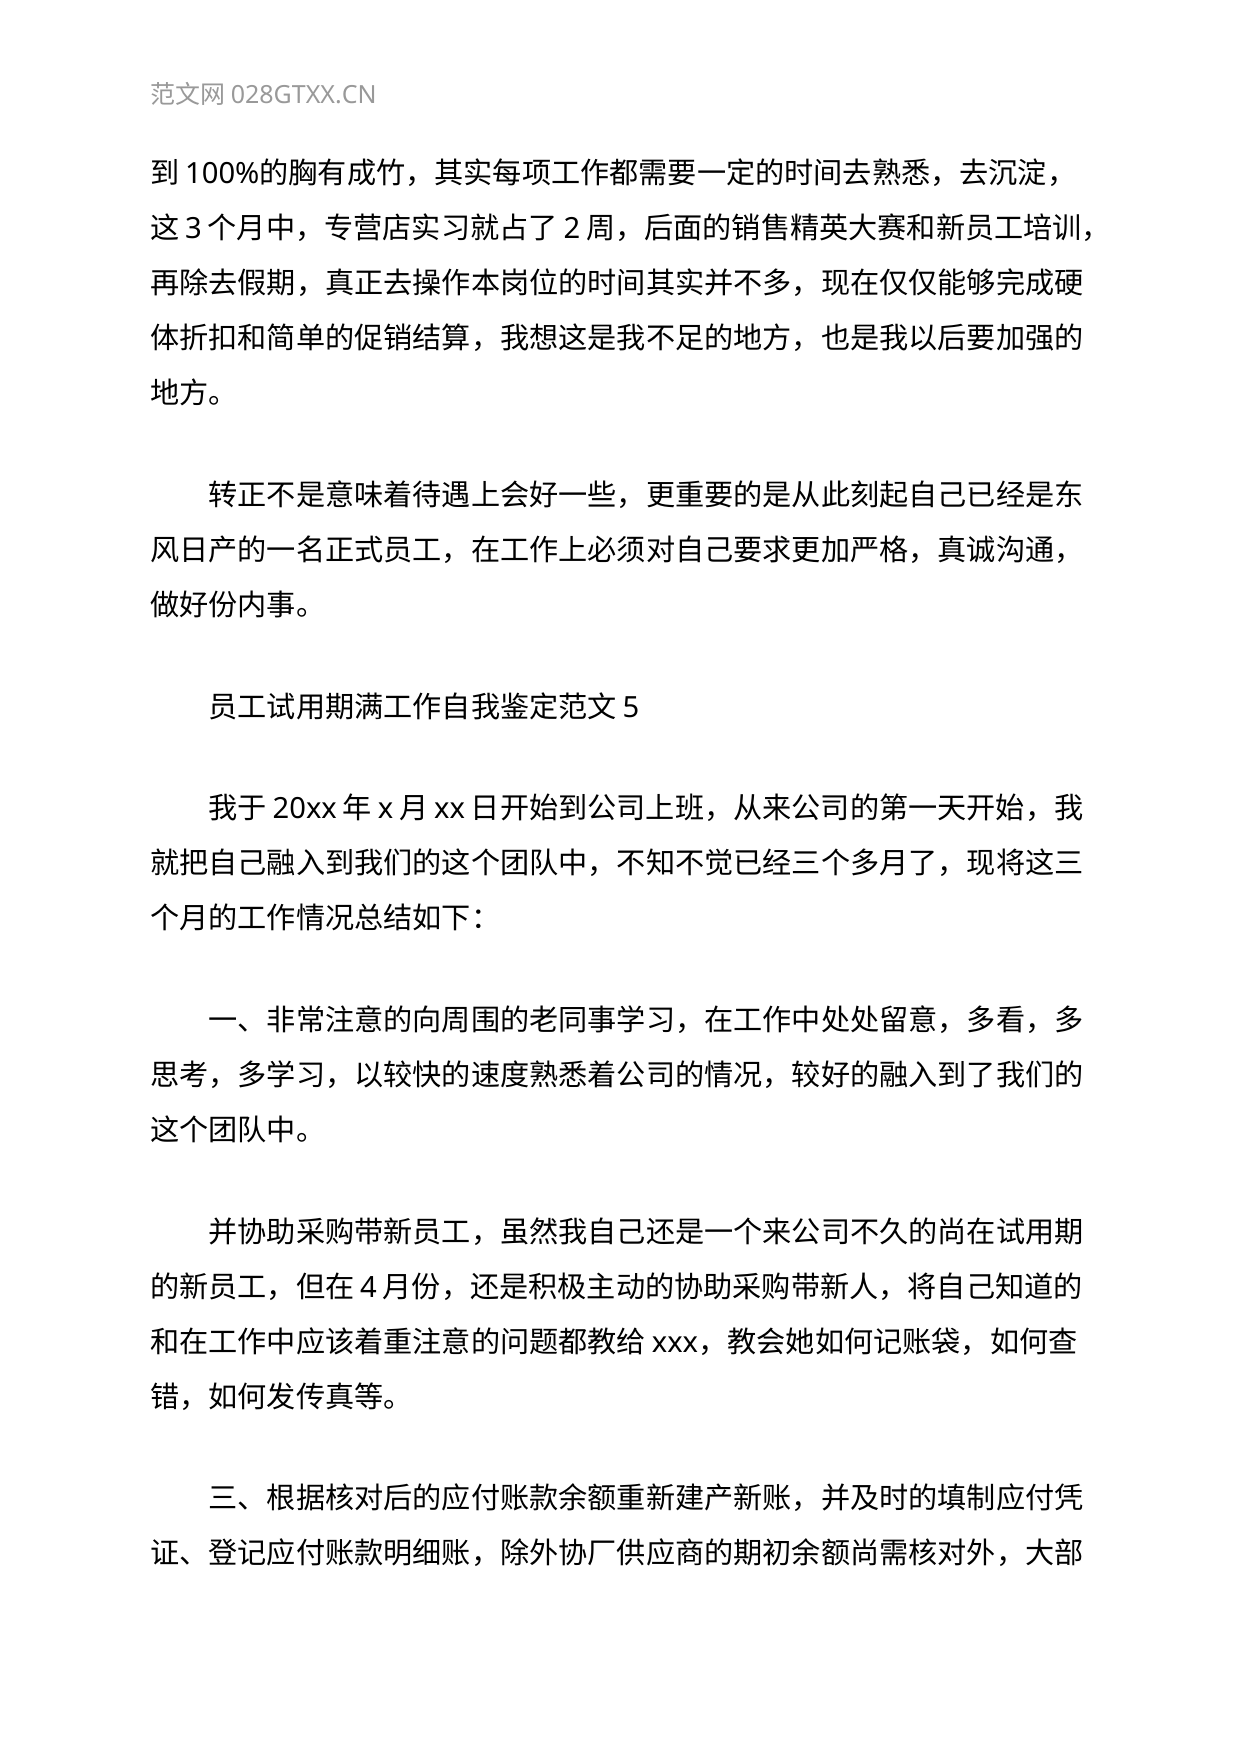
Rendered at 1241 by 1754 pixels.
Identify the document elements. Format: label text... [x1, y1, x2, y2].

text 我于20xx年x月xx日开始到公司上班，从来公司的第一天开始，我就把自己融入到我们的这个团队中，不知不觉已经三个多月了，现将这三个月的工作情况总结如下： [150, 785, 1090, 937]
text 并协助采购带新员工，虽然我自己还是一个来公司不久的尚在试用期的新员工，但在4月份，还是积极主动的协助采购带新人，将自己知道的和在工作中应该着重注意的问题都教给xxx，教会她如何记账袋，如何查错，如何发传真等。 [150, 1208, 1090, 1416]
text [150, 1475, 1090, 1572]
text 转正不是意味着待遇上会好一些，更重要的是从此刻起自己已经是东风日产的一名正式员工，在工作上必须对自己要求更加严格，真诚沟通，做好份内事。 [150, 472, 1090, 624]
text 一、非常注意的向周围的老同事学习，在工作中处处留意，多看，多思考，多学习，以较快的速度熟悉着公司的情况，较好的融入到了我们的这个团队中。 [150, 997, 1090, 1149]
text 员工试用期满工作自我鉴定范文5 [150, 683, 1090, 726]
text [150, 150, 1090, 412]
